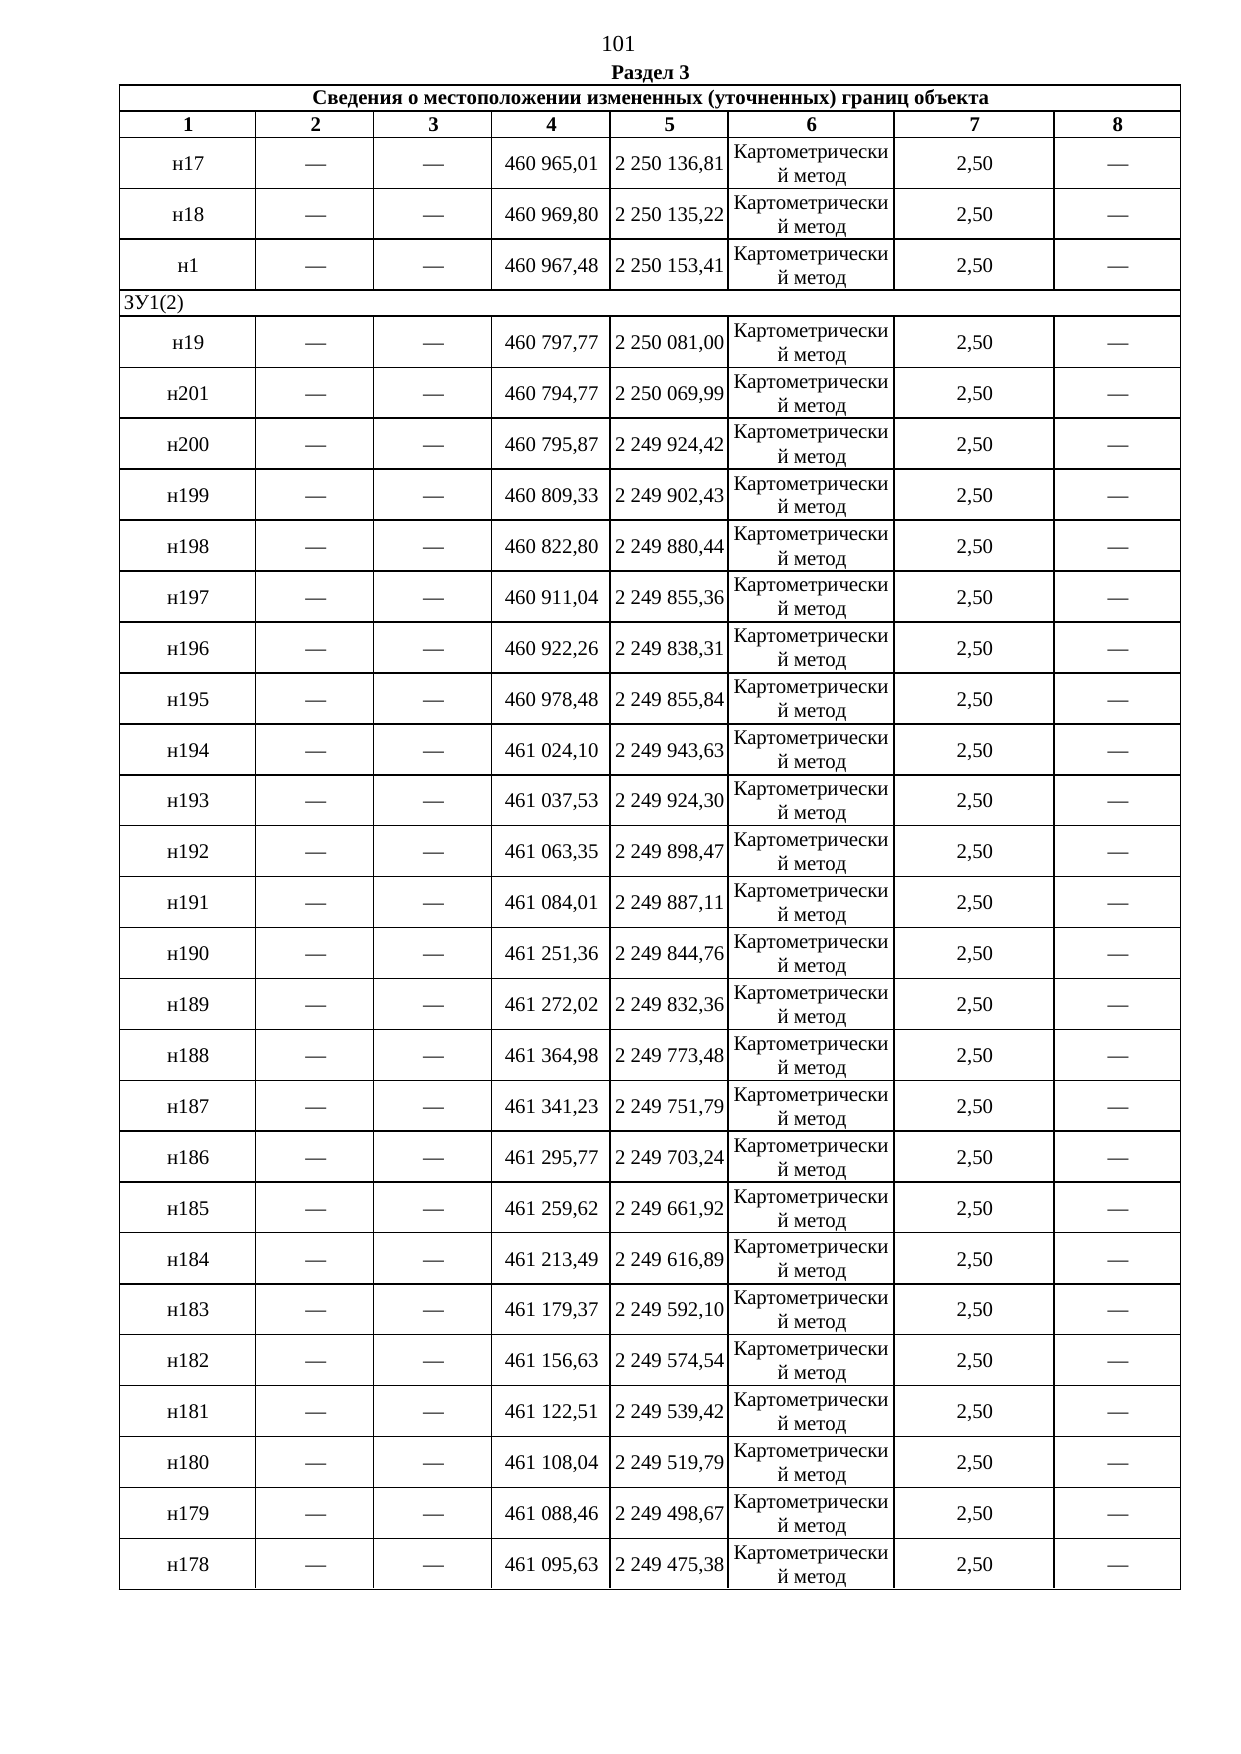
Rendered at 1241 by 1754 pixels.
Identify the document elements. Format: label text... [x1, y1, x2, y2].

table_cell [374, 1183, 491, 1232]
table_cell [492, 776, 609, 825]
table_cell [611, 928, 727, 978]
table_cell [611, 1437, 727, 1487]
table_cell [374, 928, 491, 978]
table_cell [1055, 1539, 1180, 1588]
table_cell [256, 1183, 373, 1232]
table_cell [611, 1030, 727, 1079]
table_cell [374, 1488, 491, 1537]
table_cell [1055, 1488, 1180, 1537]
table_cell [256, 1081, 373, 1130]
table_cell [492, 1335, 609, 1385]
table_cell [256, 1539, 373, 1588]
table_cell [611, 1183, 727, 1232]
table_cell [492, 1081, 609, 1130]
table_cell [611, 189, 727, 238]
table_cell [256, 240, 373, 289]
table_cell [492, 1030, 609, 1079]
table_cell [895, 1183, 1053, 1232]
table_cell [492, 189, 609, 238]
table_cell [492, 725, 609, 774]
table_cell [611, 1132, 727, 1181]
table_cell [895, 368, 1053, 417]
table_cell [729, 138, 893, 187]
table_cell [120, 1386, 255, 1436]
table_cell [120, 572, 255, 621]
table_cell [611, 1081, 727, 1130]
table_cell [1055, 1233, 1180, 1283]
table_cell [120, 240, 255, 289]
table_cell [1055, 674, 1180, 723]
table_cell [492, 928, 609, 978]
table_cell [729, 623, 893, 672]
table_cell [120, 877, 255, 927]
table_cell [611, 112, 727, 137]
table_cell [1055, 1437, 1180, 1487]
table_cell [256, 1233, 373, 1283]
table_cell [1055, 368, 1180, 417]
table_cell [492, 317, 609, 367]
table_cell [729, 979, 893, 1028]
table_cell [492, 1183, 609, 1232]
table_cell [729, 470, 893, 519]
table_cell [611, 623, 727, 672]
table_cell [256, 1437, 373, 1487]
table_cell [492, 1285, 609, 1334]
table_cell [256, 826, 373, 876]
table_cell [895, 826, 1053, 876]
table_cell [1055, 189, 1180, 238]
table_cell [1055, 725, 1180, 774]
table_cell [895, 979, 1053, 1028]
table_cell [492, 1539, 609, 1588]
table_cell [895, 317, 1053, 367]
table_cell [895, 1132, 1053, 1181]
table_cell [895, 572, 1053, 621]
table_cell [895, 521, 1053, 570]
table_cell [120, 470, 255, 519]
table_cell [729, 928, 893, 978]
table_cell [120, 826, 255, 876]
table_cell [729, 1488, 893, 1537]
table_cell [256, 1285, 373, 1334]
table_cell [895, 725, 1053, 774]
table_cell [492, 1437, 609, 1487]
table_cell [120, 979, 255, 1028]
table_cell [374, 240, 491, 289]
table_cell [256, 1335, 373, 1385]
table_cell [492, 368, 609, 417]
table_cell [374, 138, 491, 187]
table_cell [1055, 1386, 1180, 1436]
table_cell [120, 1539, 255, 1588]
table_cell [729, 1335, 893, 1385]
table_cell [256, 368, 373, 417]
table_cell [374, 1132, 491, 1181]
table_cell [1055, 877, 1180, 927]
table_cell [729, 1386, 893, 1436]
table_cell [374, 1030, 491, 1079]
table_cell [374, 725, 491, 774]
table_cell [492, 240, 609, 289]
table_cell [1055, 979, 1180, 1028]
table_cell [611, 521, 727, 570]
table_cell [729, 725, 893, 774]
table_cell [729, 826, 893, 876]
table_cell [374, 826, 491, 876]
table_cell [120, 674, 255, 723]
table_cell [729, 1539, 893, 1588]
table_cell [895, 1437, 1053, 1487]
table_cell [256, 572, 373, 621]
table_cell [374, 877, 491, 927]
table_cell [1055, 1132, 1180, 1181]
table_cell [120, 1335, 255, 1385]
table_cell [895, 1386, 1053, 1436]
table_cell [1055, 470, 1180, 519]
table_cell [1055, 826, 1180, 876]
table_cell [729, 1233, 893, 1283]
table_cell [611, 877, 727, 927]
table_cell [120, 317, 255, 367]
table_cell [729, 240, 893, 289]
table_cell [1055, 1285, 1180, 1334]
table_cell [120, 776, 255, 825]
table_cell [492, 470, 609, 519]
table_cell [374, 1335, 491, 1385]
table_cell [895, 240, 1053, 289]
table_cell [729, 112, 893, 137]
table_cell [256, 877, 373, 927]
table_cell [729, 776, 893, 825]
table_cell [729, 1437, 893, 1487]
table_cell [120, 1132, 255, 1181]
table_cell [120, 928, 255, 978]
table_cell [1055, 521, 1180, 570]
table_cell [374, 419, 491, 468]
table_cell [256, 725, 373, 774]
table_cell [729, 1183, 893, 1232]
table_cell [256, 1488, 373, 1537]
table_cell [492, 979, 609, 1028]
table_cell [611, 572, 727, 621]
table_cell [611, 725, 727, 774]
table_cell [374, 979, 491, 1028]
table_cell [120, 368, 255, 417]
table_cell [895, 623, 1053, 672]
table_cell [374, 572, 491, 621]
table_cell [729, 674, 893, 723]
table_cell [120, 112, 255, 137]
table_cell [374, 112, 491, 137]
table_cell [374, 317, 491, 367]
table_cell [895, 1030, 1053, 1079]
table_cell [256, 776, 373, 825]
text Раздел 3 [314, 60, 987, 84]
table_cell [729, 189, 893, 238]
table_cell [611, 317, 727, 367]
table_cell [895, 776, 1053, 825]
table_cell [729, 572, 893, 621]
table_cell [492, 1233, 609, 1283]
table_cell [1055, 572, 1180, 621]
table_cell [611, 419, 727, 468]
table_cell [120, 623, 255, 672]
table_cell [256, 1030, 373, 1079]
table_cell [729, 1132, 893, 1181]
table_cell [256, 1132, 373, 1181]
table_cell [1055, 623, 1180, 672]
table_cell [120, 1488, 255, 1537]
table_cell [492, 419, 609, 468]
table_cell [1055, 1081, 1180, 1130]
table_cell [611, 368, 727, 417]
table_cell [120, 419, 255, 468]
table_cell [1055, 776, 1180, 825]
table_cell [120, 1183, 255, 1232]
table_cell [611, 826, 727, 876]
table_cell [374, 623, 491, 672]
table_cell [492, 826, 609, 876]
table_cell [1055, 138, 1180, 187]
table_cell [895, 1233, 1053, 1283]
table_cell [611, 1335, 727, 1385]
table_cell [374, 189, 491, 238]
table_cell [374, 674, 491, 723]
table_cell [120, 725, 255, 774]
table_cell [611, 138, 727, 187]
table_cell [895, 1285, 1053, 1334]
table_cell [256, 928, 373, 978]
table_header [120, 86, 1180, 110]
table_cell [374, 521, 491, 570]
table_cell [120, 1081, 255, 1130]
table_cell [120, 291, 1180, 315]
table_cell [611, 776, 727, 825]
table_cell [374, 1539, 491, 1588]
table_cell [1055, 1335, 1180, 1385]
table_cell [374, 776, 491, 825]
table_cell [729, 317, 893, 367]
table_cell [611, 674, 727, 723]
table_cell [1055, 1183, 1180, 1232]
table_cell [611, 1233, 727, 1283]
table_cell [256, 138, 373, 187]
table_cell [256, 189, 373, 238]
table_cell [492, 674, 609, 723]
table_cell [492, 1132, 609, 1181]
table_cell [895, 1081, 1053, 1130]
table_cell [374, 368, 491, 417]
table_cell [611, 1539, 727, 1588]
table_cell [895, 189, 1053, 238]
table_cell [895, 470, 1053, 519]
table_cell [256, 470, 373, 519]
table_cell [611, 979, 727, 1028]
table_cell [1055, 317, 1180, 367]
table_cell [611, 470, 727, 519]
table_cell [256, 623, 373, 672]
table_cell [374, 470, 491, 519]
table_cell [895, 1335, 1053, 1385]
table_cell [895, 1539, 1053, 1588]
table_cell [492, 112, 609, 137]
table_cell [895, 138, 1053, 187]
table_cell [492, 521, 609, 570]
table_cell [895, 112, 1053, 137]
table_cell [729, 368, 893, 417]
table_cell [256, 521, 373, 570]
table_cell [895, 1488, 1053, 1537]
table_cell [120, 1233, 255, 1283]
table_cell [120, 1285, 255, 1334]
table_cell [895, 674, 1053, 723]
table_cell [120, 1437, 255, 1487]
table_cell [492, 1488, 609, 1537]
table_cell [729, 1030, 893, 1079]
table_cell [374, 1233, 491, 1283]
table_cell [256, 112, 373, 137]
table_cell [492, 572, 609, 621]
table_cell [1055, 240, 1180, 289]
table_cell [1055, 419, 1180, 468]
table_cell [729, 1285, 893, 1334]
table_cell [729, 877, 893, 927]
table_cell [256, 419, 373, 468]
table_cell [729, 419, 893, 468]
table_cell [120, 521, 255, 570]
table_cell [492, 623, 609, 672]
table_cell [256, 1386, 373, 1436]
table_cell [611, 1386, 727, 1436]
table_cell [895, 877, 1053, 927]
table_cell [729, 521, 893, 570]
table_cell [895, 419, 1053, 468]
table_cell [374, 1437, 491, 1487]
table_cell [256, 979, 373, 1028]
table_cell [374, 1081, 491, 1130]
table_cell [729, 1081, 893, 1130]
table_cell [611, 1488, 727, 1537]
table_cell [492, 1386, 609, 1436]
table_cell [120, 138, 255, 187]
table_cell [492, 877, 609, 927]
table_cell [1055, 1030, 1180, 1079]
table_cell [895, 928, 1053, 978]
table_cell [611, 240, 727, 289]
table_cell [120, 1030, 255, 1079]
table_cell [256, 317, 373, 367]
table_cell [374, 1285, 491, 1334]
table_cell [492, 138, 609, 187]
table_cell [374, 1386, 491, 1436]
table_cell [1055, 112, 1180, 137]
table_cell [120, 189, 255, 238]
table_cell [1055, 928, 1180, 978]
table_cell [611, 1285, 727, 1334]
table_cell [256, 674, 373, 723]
